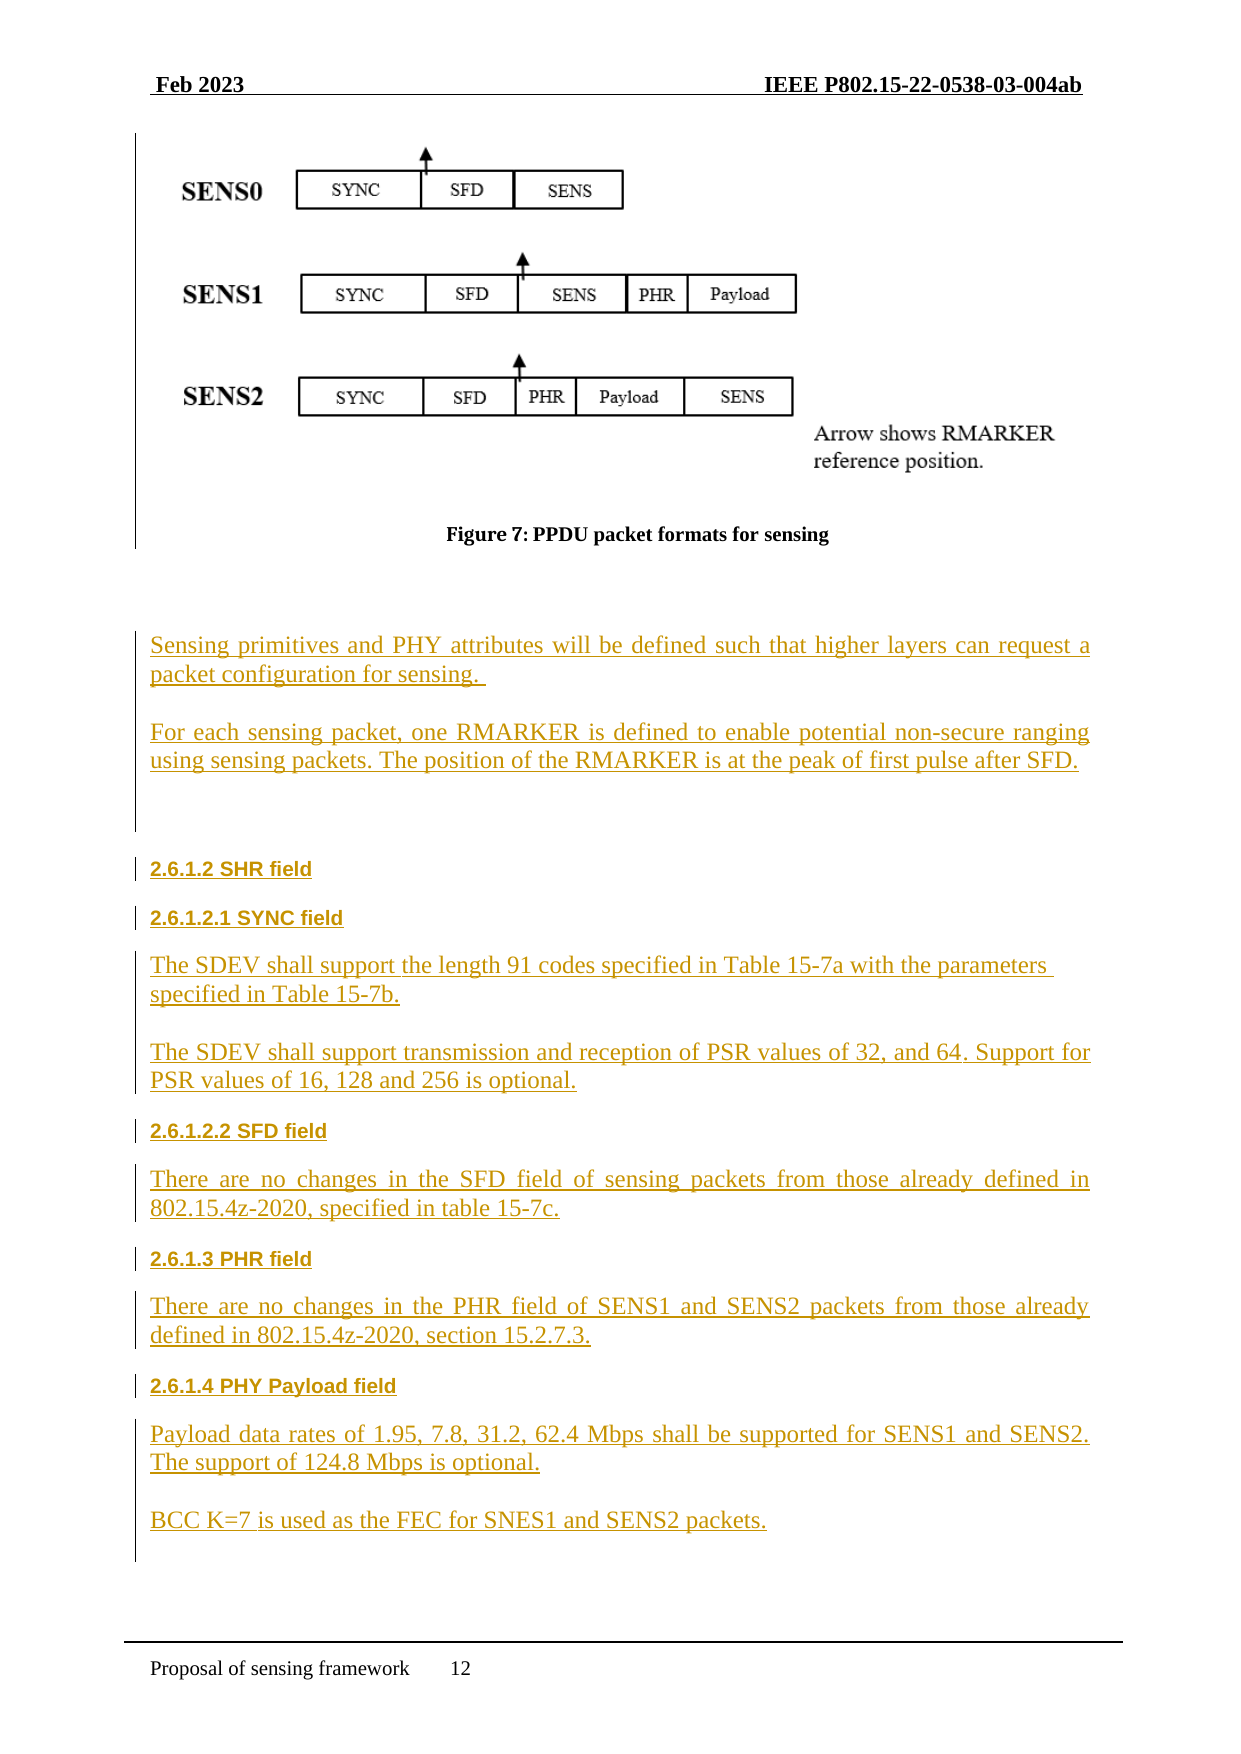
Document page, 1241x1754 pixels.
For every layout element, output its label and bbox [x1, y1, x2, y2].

picture [150, 132, 1091, 492]
